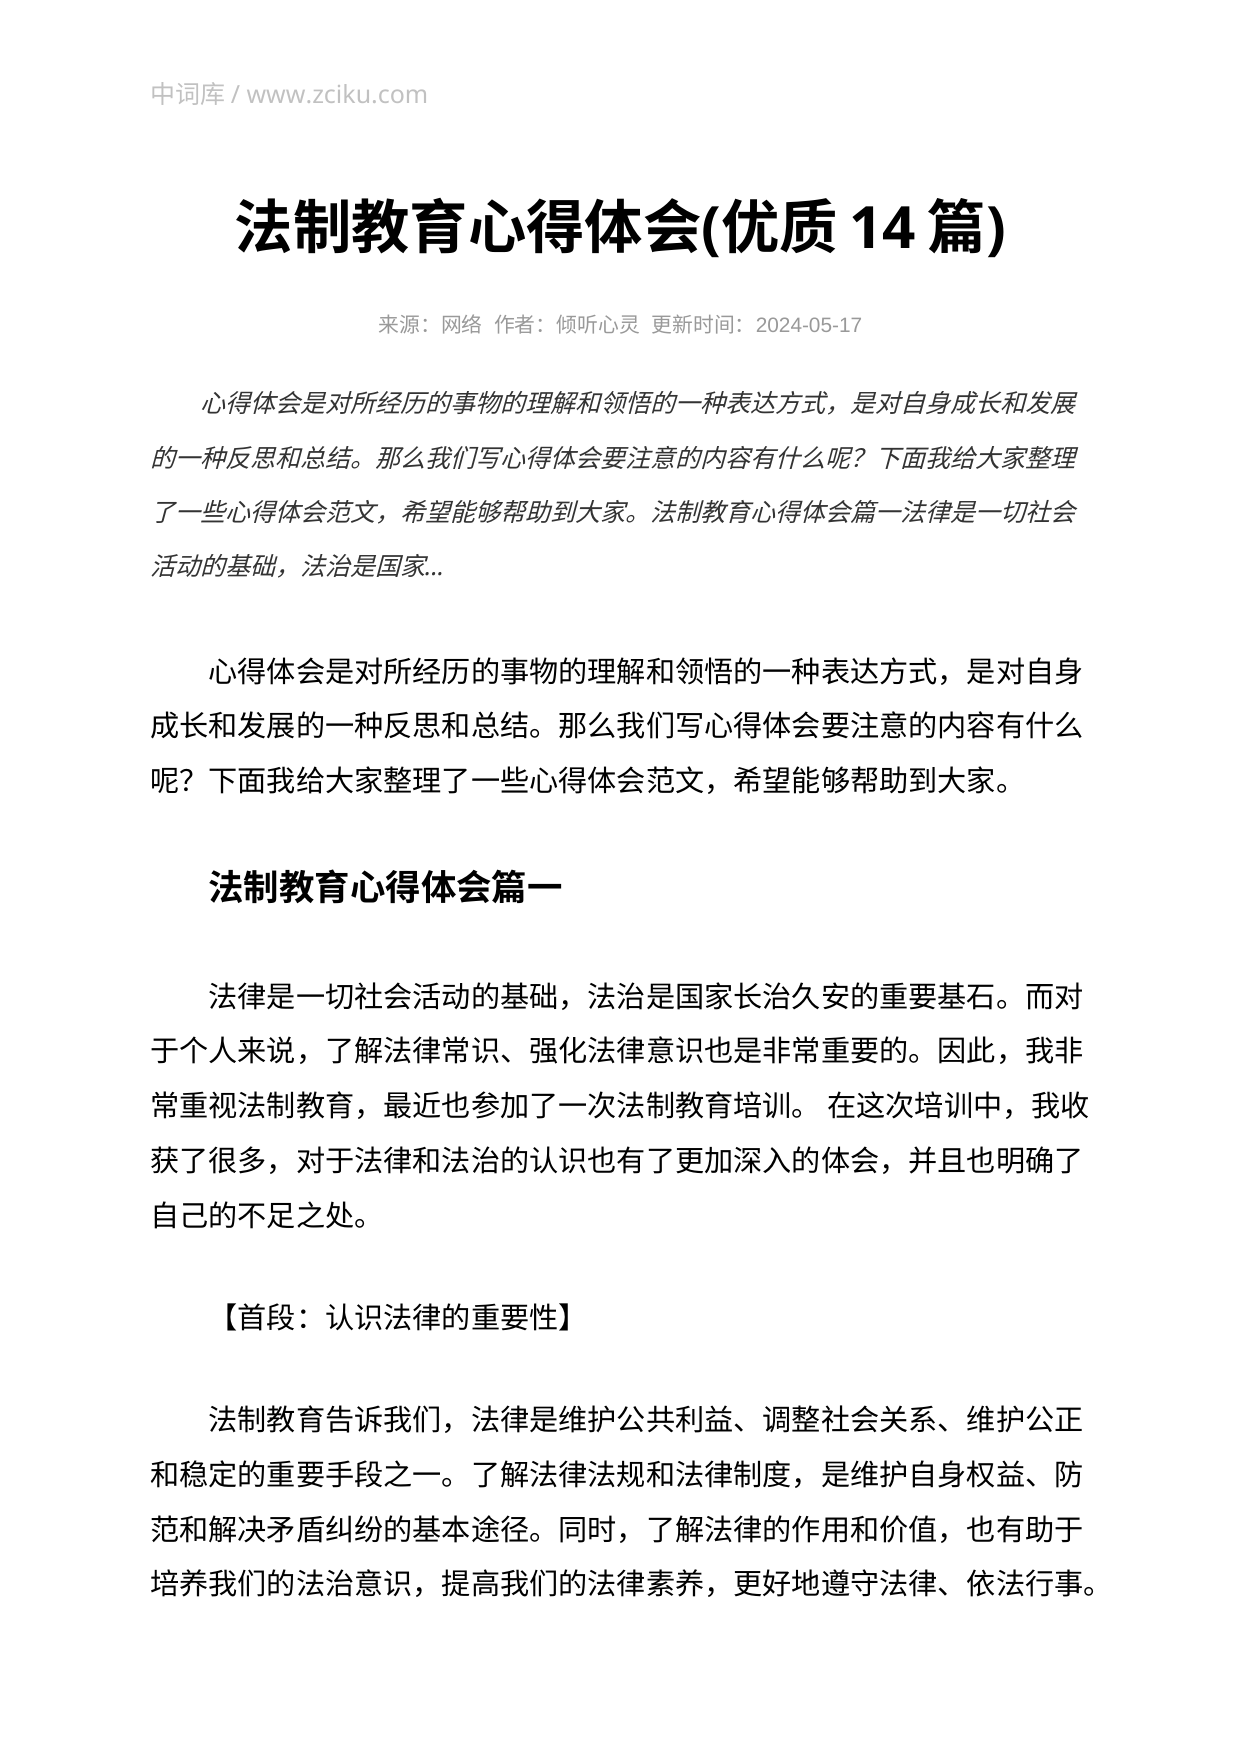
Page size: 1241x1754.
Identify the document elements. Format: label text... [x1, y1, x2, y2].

text 法制教育心得体会篇一 [150, 860, 1090, 911]
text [150, 1396, 1090, 1603]
text 【首段：认识法律的重要性】 [150, 1294, 1090, 1337]
text 来源：网络 作者：倾听心灵 更新时间：2024-05-17 [150, 313, 1090, 337]
text 心得体会是对所经历的事物的理解和领悟的一种表达方式，是对自身成长和发展的一种反思和总结。那么我们写心得体会要注意的内容有什么呢？下面我给大家整理了一些心得体会范文，希望能够帮助到大家。 [150, 648, 1090, 800]
subtitle 法制教育心得体会(优质14篇) [150, 181, 1090, 266]
text 心得体会是对所经历的事物的理解和领悟的一种表达方式，是对自身成长和发展的一种反思和总结。那么我们写心得体会要注意的内容有什么呢？下面我给大家整理了一些心得体会范文，希望能够帮助到大家。法制教育心得体会篇一法律是一切社会活动的基础，法治是国家... [150, 384, 1090, 583]
text 法律是一切社会活动的基础，法治是国家长治久安的重要基石。而对于个人来说，了解法律常识、强化法律意识也是非常重要的。因此，我非常重视法制教育，最近也参加了一次法制教育培训。 在这次培训中，我收获了很多，对于法律和法治的认识也有了更加深入的体会，并且也明确了自己的不足之处。 [150, 973, 1090, 1235]
